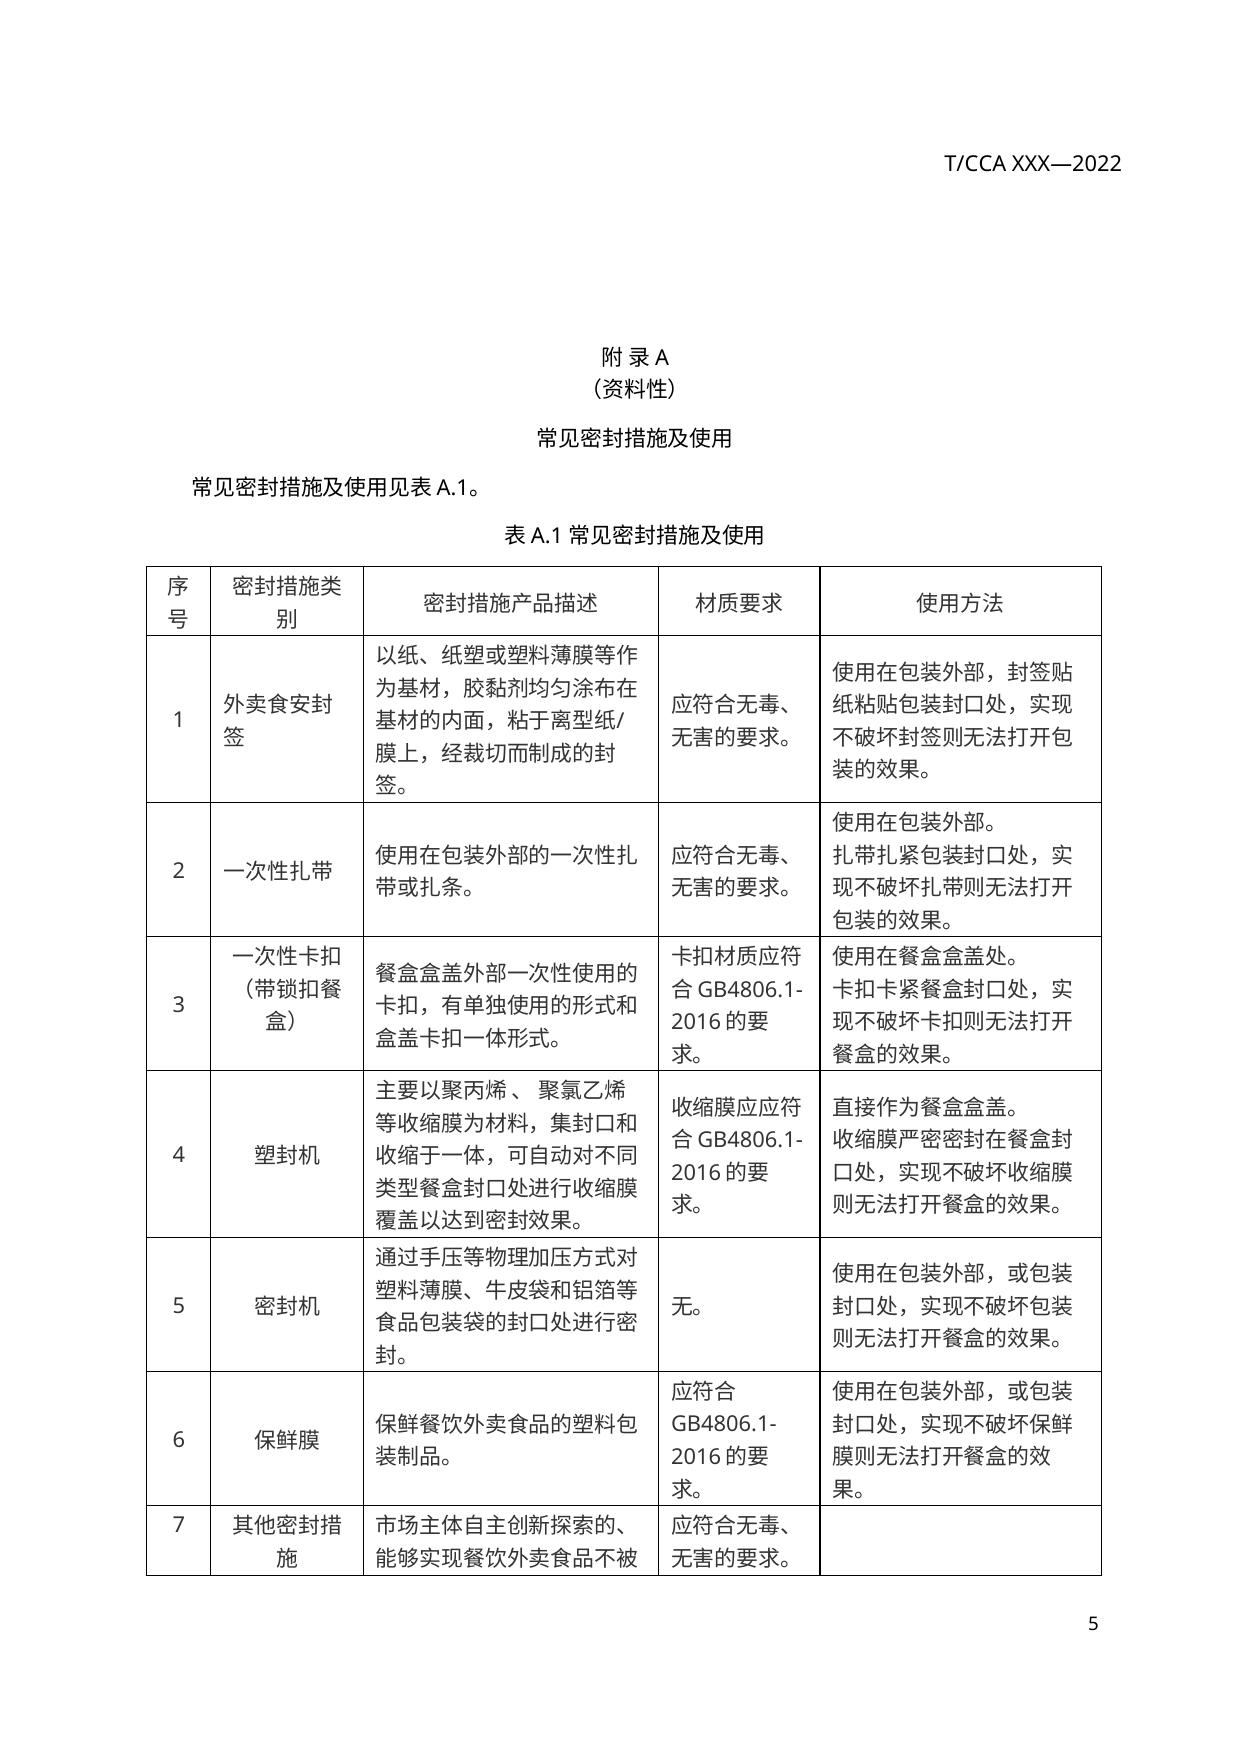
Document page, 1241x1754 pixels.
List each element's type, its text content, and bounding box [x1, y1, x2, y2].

table_cell 卡扣材质应符合GB4806.1-2016的要求。 [659, 937, 819, 1070]
table_cell 使用在包装外部的一次性扎带或扎条。 [364, 803, 658, 936]
table_cell 密封机 [211, 1238, 363, 1371]
table_header 使用方法 [821, 567, 1101, 635]
text 附 录 A （资料性） [148, 339, 1122, 404]
table_cell 应符合无毒、无害的要求。 [659, 803, 819, 936]
table_header 密封措施类别 [211, 567, 363, 635]
table_cell 1 [147, 636, 210, 802]
table_cell 直接作为餐盒盒盖。 收缩膜严密密封在餐盒封口处，实现不破坏收缩膜则无法打开餐盒的效果。 [821, 1071, 1101, 1237]
table_cell 4 [147, 1071, 210, 1237]
table_cell 塑封机 [211, 1071, 363, 1237]
table_cell 使用在包装外部，封签贴纸粘贴包装封口处，实现不破坏封签则无法打开包装的效果。 [821, 636, 1101, 802]
table_cell 5 [147, 1238, 210, 1371]
table_cell 收缩膜应应符合GB4806.1-2016的要求。 [659, 1071, 819, 1237]
table_cell 一次性扎带 [211, 803, 363, 936]
table_cell 通过手压等物理加压方式对塑料薄膜、牛皮袋和铝箔等食品包装袋的封口处进行密封。 [364, 1238, 658, 1371]
table_cell 保鲜膜 [211, 1372, 363, 1505]
table_header 密封措施产品描述 [364, 567, 658, 635]
table_header 材质要求 [659, 567, 819, 635]
table_cell 7 [147, 1506, 210, 1574]
table_cell 使用在餐盒盒盖处。 卡扣卡紧餐盒封口处，实现不破坏卡扣则无法打开餐盒的效果。 [821, 937, 1101, 1070]
table_cell 外卖食安封签 [211, 636, 363, 802]
table_cell 应符合GB4806.1-2016的要求。 [659, 1372, 819, 1505]
table_cell 使用在包装外部，或包装封口处，实现不破坏保鲜膜则无法打开餐盒的效果。 [821, 1372, 1101, 1505]
table_cell 3 [147, 937, 210, 1070]
table_cell 餐盒盒盖外部一次性使用的卡扣，有单独使用的形式和盒盖卡扣一体形式。 [364, 937, 658, 1070]
table_cell 其他密封措施 [211, 1506, 363, 1574]
table_cell 应符合无毒、无害的要求。 [659, 1506, 819, 1574]
table_cell 应符合无毒、无害的要求。 [659, 636, 819, 802]
table_cell 保鲜餐饮外卖食品的塑料包装制品。 [364, 1372, 658, 1505]
table_cell 无。 [659, 1238, 819, 1371]
table_header 序号 [147, 567, 210, 635]
text 常见密封措施及使用 [148, 421, 1122, 453]
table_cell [364, 1506, 658, 1574]
table_cell 2 [147, 803, 210, 936]
table_cell 一次性卡扣（带锁扣餐盒） [211, 937, 363, 1070]
table_cell 6 [147, 1372, 210, 1505]
table_cell 主要以聚丙烯 、 聚氯乙烯等收缩膜为材料，集封口和收缩于一体，可自动对不同类型餐盒封口处进行收缩膜覆盖以达到密封效果。 [364, 1071, 658, 1237]
table_cell [821, 1506, 1101, 1574]
table_cell 使用在包装外部。 扎带扎紧包装封口处，实现不破坏扎带则无法打开包装的效果。 [821, 803, 1101, 936]
text 常见密封措施及使用见表A.1。 [148, 469, 1122, 501]
text 表A.1 常见密封措施及使用 [148, 517, 1122, 550]
table_cell 以纸、纸塑或塑料薄膜等作为基材，胶黏剂均匀涂布在基材的内面，粘于离型纸/膜上，经裁切而制成的封签。 [364, 636, 658, 802]
table_cell 使用在包装外部，或包装封口处，实现不破坏包装则无法打开餐盒的效果。 [821, 1238, 1101, 1371]
